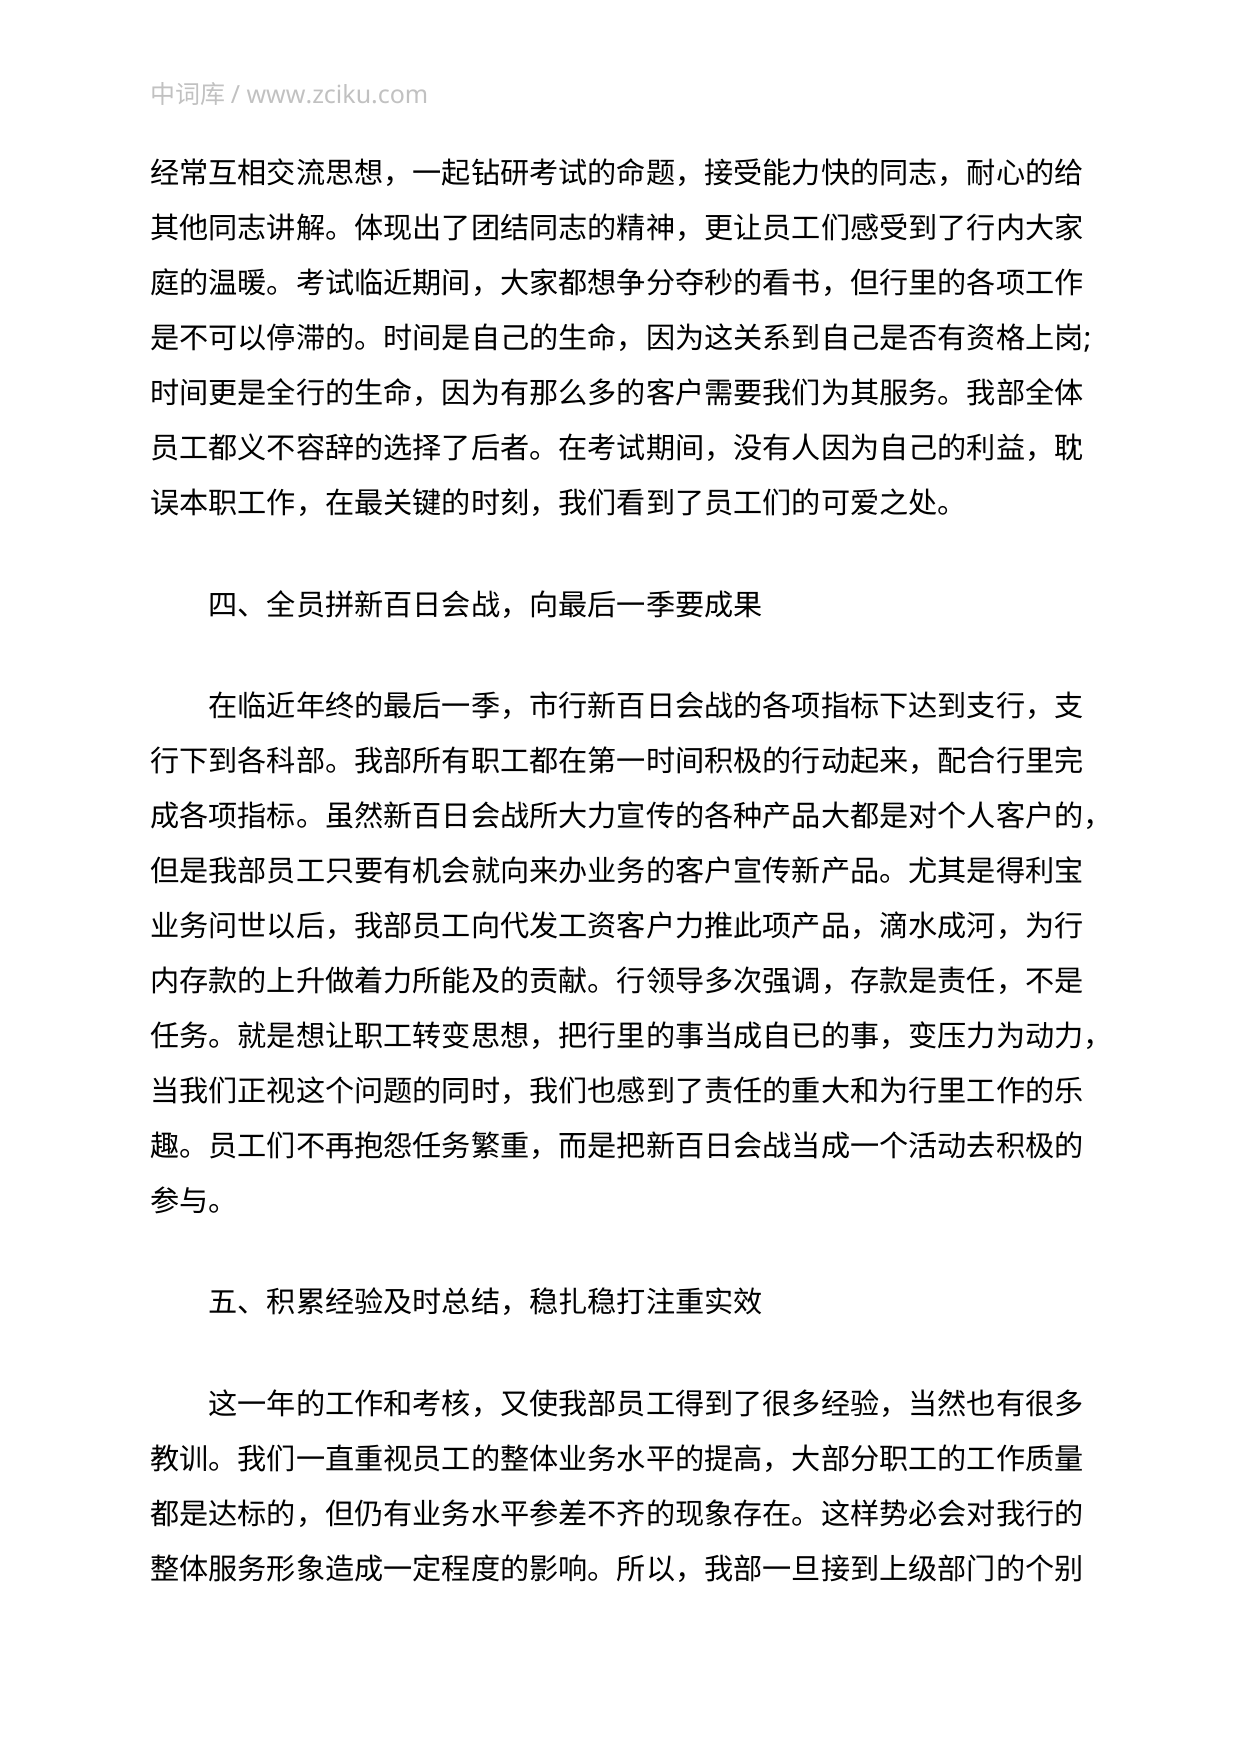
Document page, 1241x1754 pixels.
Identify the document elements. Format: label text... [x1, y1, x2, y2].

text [150, 1381, 1090, 1588]
text 在临近年终的最后一季，市行新百日会战的各项指标下达到支行，支行下到各科部。我部所有职工都在第一时间积极的行动起来，配合行里完成各项指标。虽然新百日会战所大力宣传的各种产品大都是对个人客户的，但是我部员工只要有机会就向来办业务的客户宣传新产品。尤其是得利宝业务问世以后，我部员工向代发工资客户力推此项产品，滴水成河，为行内存款的上升做着力所能及的贡献。行领导多次强调，存款是责任，不是任务。就是想让职工转变思想，把行里的事当成自已的事，变压力为动力，当我们正视这个问题的同时，我们也感到了责任的重大和为行里工作的乐趣。员工们不再抱怨任务繁重，而是把新百日会战当成一个活动去积极的参与。 [150, 683, 1090, 1219]
text 四、全员拼新百日会战，向最后一季要成果 [150, 581, 1090, 623]
text 五、积累经验及时总结，稳扎稳打注重实效 [150, 1279, 1090, 1321]
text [150, 150, 1090, 522]
